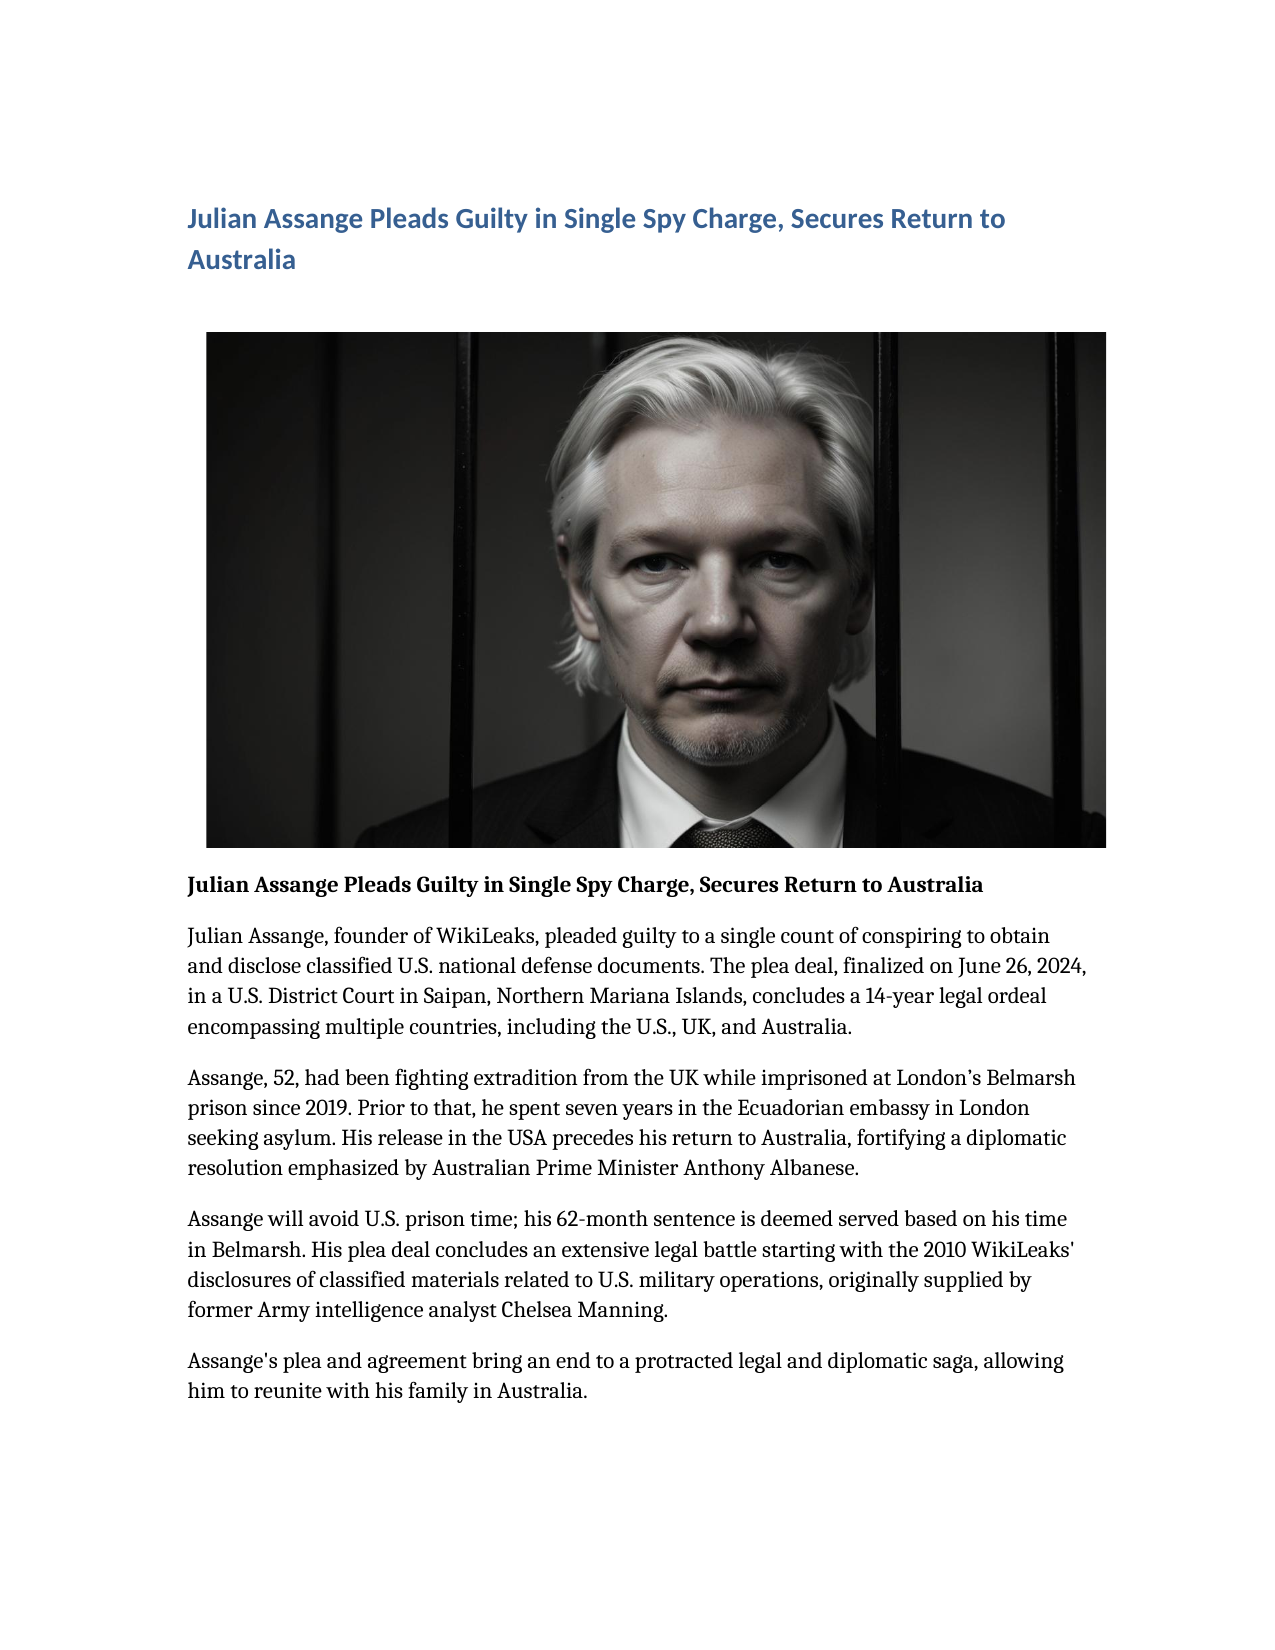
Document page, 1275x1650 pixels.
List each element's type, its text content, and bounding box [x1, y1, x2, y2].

text Assange will avoid U.S. prison time; his 62-month sentence is deemed served based on his time in Belmarsh. His plea deal concludes an extensive legal battle starting with the 2010 WikiLeaks' disclosures of classified materials related to U.S. military operations, originally supplied by former Army intelligence analyst Chelsea Manning. [187, 1206, 1087, 1323]
subtitle Julian Assange Pleads Guilty in Single Spy Charge, Secures Return to Australia [187, 200, 1087, 277]
text Julian Assange Pleads Guilty in Single Spy Charge, Secures Return to Australia [187, 872, 1087, 898]
text Julian Assange, founder of WikiLeaks, pleaded guilty to a single count of conspiring to obtain and disclose classified U.S. national defense documents. The plea deal, finalized on June 26, 2024, in a U.S. District Court in Saipan, Northern Mariana Islands, concludes a 14-year legal ordeal encompassing multiple countries, including the U.S., UK, and Australia. [187, 923, 1087, 1040]
text Assange, 52, had been fighting extradition from the UK while imprisoned at London’s Belmarsh prison since 2019. Prior to that, he spent seven years in the Ecuadorian embassy in London seeking asylum. His release in the USA precedes his return to Australia, fortifying a diplomatic resolution emphasized by Australian Prime Minister Anthony Albanese. [187, 1064, 1087, 1182]
text Assange's plea and agreement bring an end to a protracted legal and diplomatic saga, allowing him to reunite with his family in Australia. [187, 1348, 1087, 1404]
picture [206, 332, 1107, 848]
